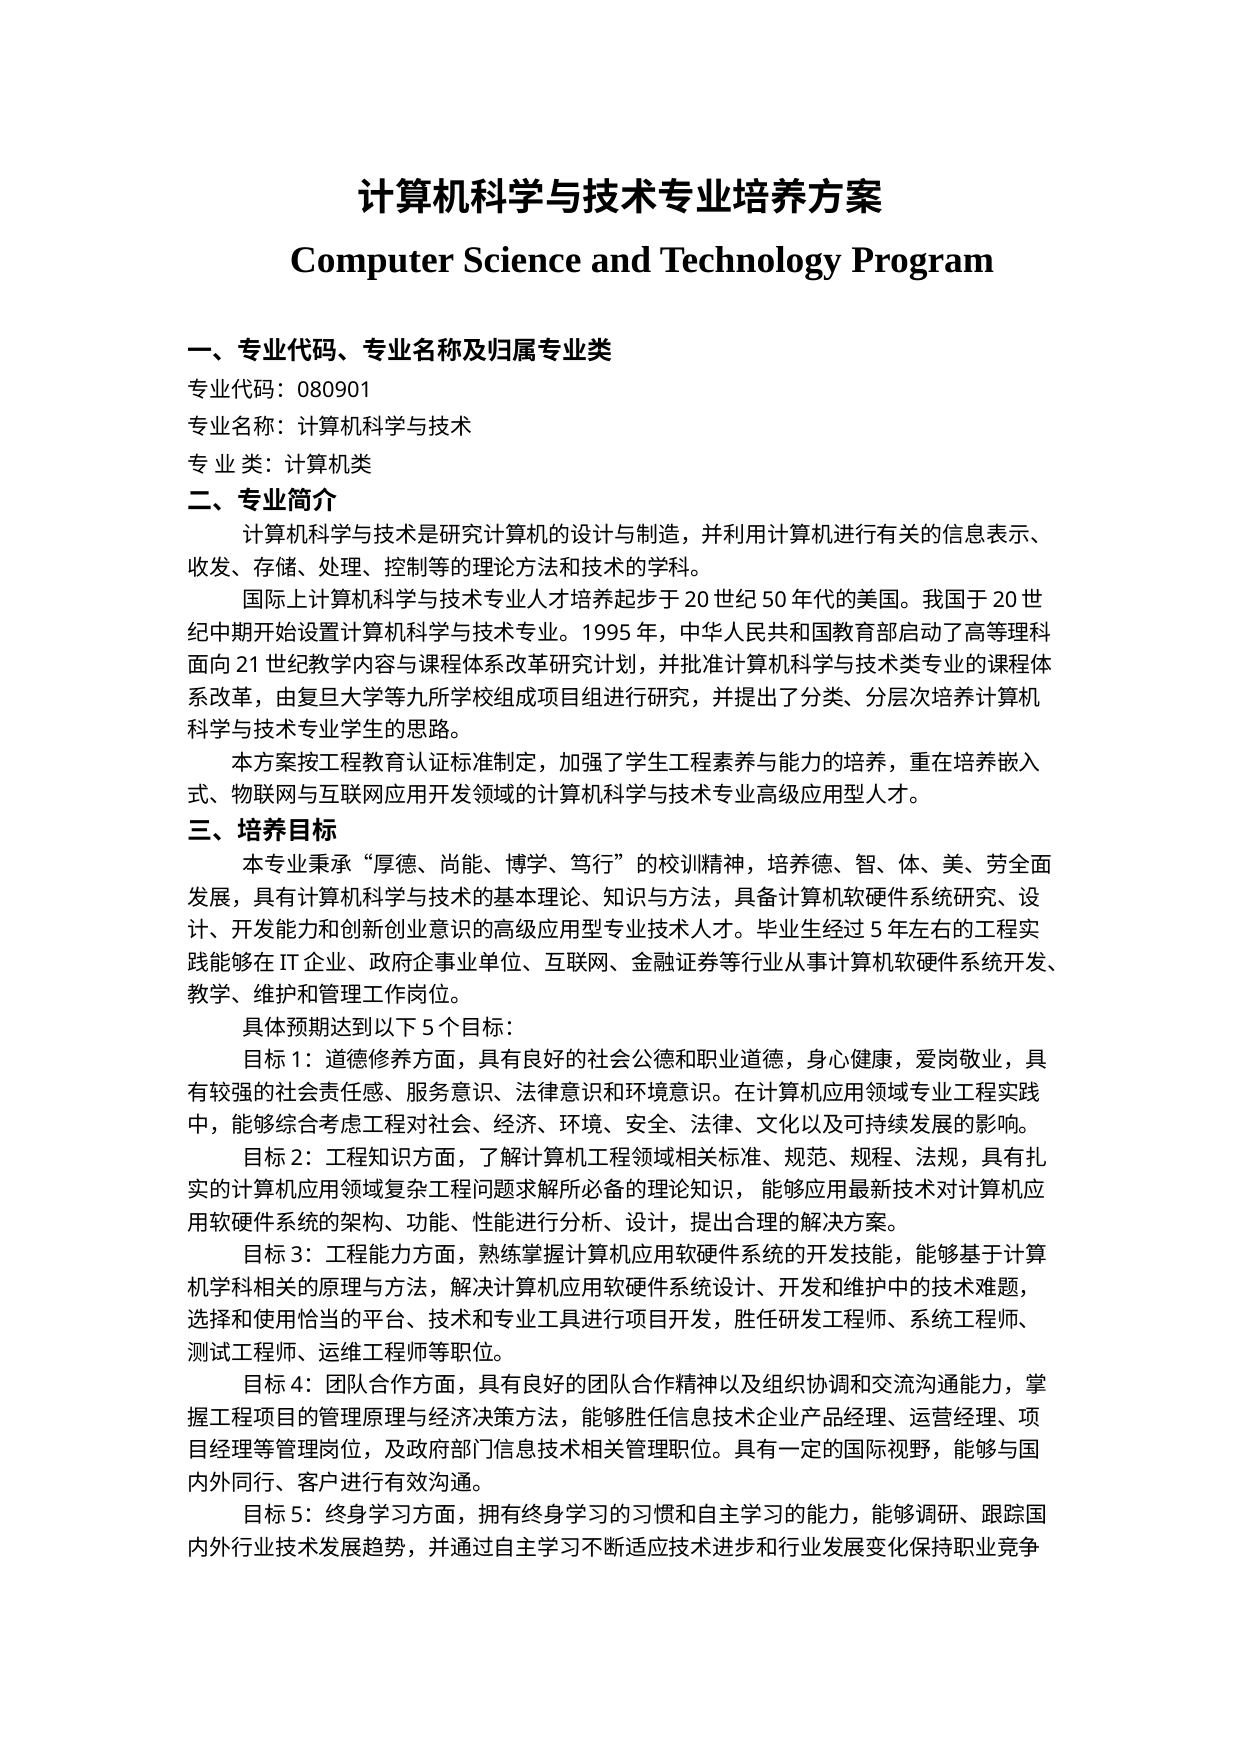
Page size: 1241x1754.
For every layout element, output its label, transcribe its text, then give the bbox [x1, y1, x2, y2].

text Computer Science and Technology Program [187, 227, 1053, 292]
text 一、专业代码、专业名称及归属专业类 [187, 329, 1053, 367]
text 专业代码：080901 [187, 367, 1053, 404]
text 具体预期达到以下5个目标： [187, 1009, 1053, 1042]
text 专 业 类：计算机类 [187, 442, 1053, 479]
text 目标1：道德修养方面，具有良好的社会公德和职业道德，身心健康，爱岗敬业，具有较强的社会责任感、服务意识、法律意识和环境意识。在计算机应用领域专业工程实践中，能够综合考虑工程对社会、经济、环境、安全、法律、文化以及可持续发展的影响。 [187, 1042, 1053, 1139]
text 本方案按工程教育认证标准制定，加强了学生工程素养与能力的培养，重在培养嵌入式、物联网与互联网应用开发领域的计算机科学与技术专业高级应用型人才。 [187, 744, 1053, 809]
text 计算机科学与技术是研究计算机的设计与制造，并利用计算机进行有关的信息表示、收发、存储、处理、控制等的理论方法和技术的学科。 [187, 517, 1053, 582]
text 三、培养目标 [187, 809, 1053, 847]
text 目标4：团队合作方面，具有良好的团队合作精神以及组织协调和交流沟通能力，掌握工程项目的管理原理与经济决策方法，能够胜任信息技术企业产品经理、运营经理、项目经理等管理岗位，及政府部门信息技术相关管理职位。具有一定的国际视野，能够与国内外同行、客户进行有效沟通。 [187, 1367, 1053, 1497]
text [187, 1497, 1053, 1562]
text 目标3：工程能力方面，熟练掌握计算机应用软硬件系统的开发技能，能够基于计算机学科相关的原理与方法，解决计算机应用软硬件系统设计、开发和维护中的技术难题，选择和使用恰当的平台、技术和专业工具进行项目开发，胜任研发工程师、系统工程师、测试工程师、运维工程师等职位。 [187, 1237, 1053, 1367]
text 二、专业简介 [187, 479, 1053, 517]
text 计算机科学与技术专业培养方案 [187, 162, 1053, 227]
text 本专业秉承“厚德、尚能、博学、笃行”的校训精神，培养德、智、体、美、劳全面发展，具有计算机科学与技术的基本理论、知识与方法，具备计算机软硬件系统研究、设计、开发能力和创新创业意识的高级应用型专业技术人才。毕业生经过5年左右的工程实践能够在IT企业、政府企事业单位、互联网、金融证券等行业从事计算机软硬件系统开发、教学、维护和管理工作岗位。 [187, 847, 1053, 1009]
text 专业名称：计算机科学与技术 [187, 404, 1053, 442]
text 目标2：工程知识方面，了解计算机工程领域相关标准、规范、规程、法规，具有扎实的计算机应用领域复杂工程问题求解所必备的理论知识， 能够应用最新技术对计算机应用软硬件系统的架构、功能、性能进行分析、设计，提出合理的解决方案。 [187, 1139, 1053, 1237]
text 国际上计算机科学与技术专业人才培养起步于20世纪50年代的美国。我国于20世纪中期开始设置计算机科学与技术专业。1995年，中华人民共和国教育部启动了高等理科面向21世纪教学内容与课程体系改革研究计划，并批准计算机科学与技术类专业的课程体系改革，由复旦大学等九所学校组成项目组进行研究，并提出了分类、分层次培养计算机科学与技术专业学生的思路。 [187, 582, 1053, 744]
